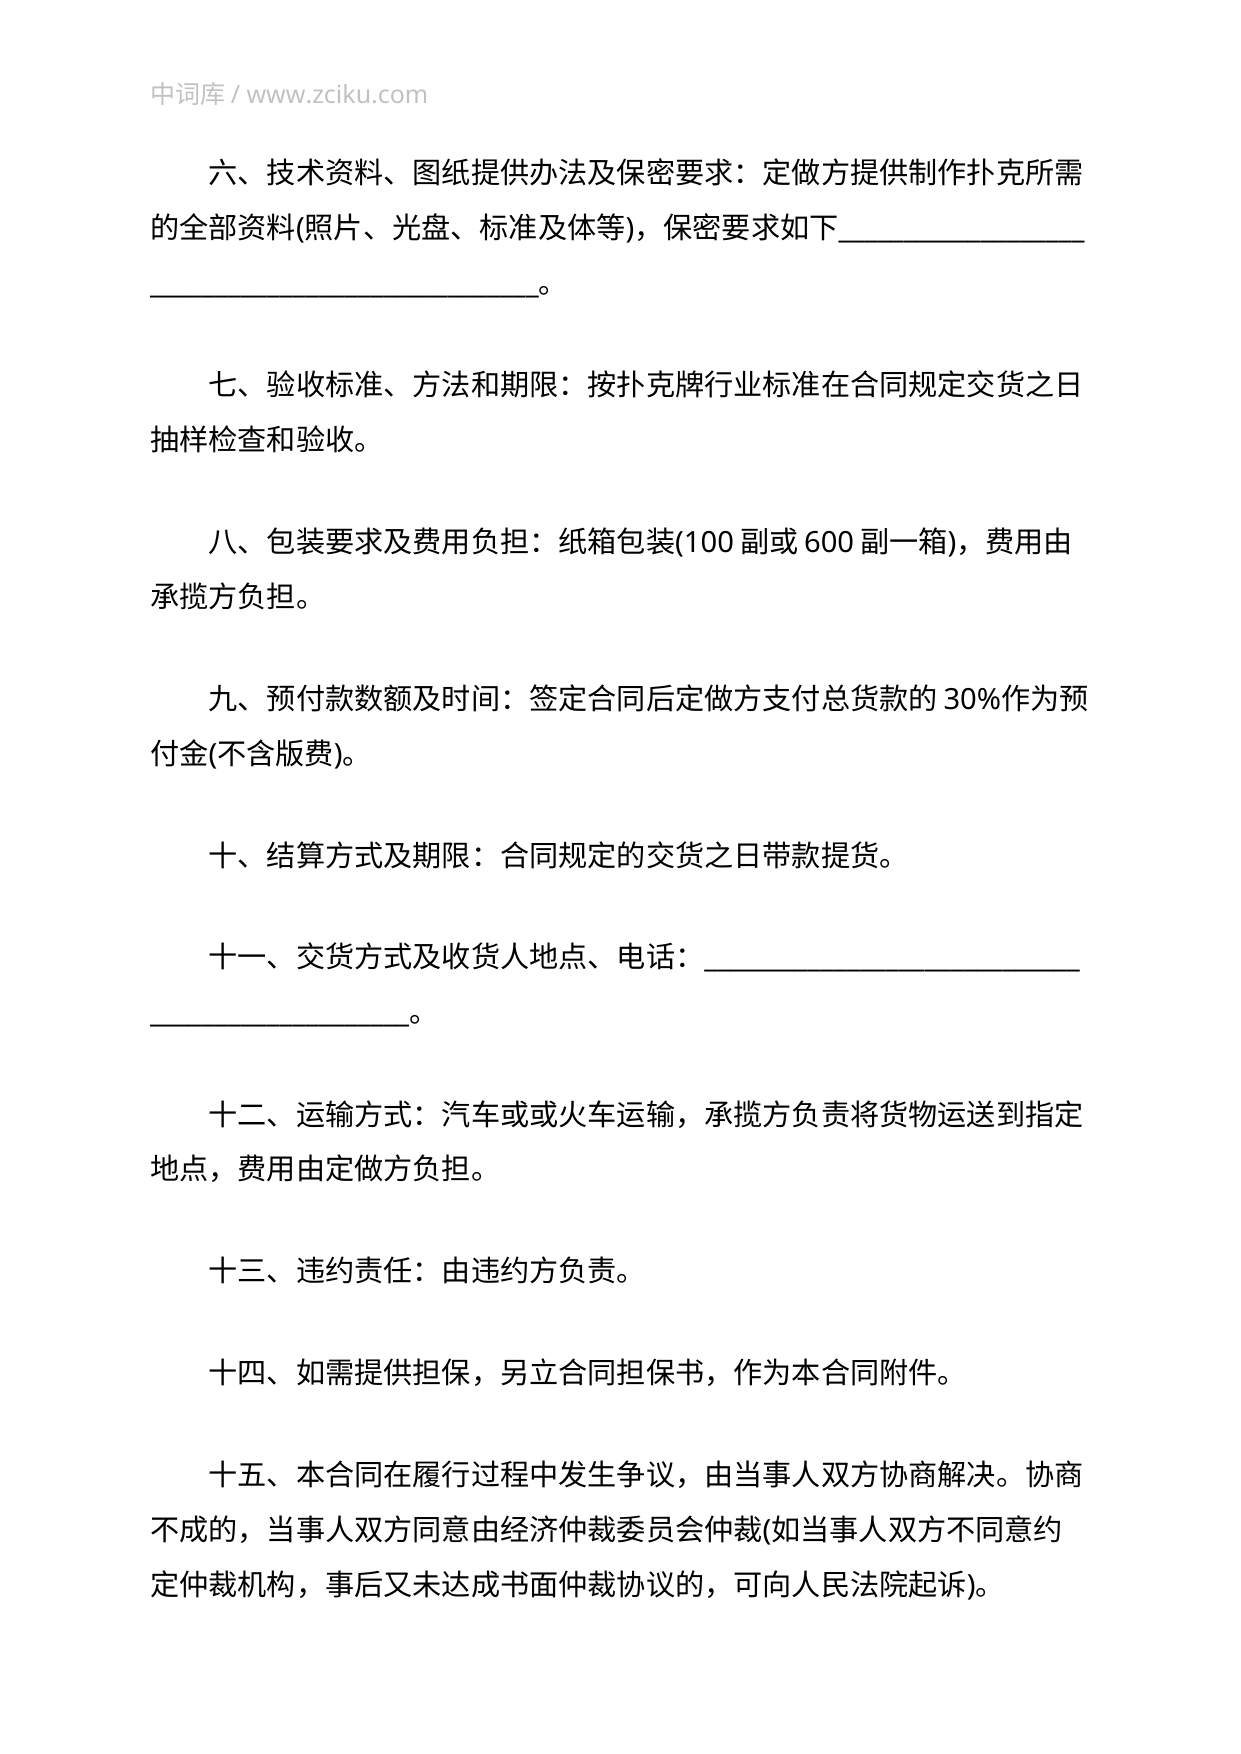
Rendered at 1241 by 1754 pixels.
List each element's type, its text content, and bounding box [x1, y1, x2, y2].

text 八、包装要求及费用负担：纸箱包装(100副或600副一箱)，费用由承揽方负担。 [150, 518, 1090, 616]
text 十五、本合同在履行过程中发生争议，由当事人双方协商解决。协商不成的，当事人双方同意由经济仲裁委员会仲裁(如当事人双方不同意约定仲裁机构，事后又未达成书面仲裁协议的，可向人民法院起诉)。 [150, 1451, 1090, 1603]
text 十二、运输方式：汽车或或火车运输，承揽方负责将货物运送到指定地点，费用由定做方负担。 [150, 1091, 1090, 1188]
text 十一、交货方式及收货人地点、电话：_________________________________________________。 [150, 934, 1090, 1031]
text 九、预付款数额及时间：签定合同后定做方支付总货款的30%作为预付金(不含版费)。 [150, 675, 1090, 773]
text 七、验收标准、方法和期限：按扑克牌行业标准在合同规定交货之日抽样检查和验收。 [150, 362, 1090, 459]
text 十三、违约责任：由违约方负责。 [150, 1248, 1090, 1290]
text 十、结算方式及期限：合同规定的交货之日带款提货。 [150, 832, 1090, 874]
text 十四、如需提供担保，另立合同担保书，作为本合同附件。 [150, 1349, 1090, 1392]
text 六、技术资料、图纸提供办法及保密要求：定做方提供制作扑克所需的全部资料(照片、光盘、标准及体等)，保密要求如下_________________________________________________。 [150, 150, 1090, 302]
